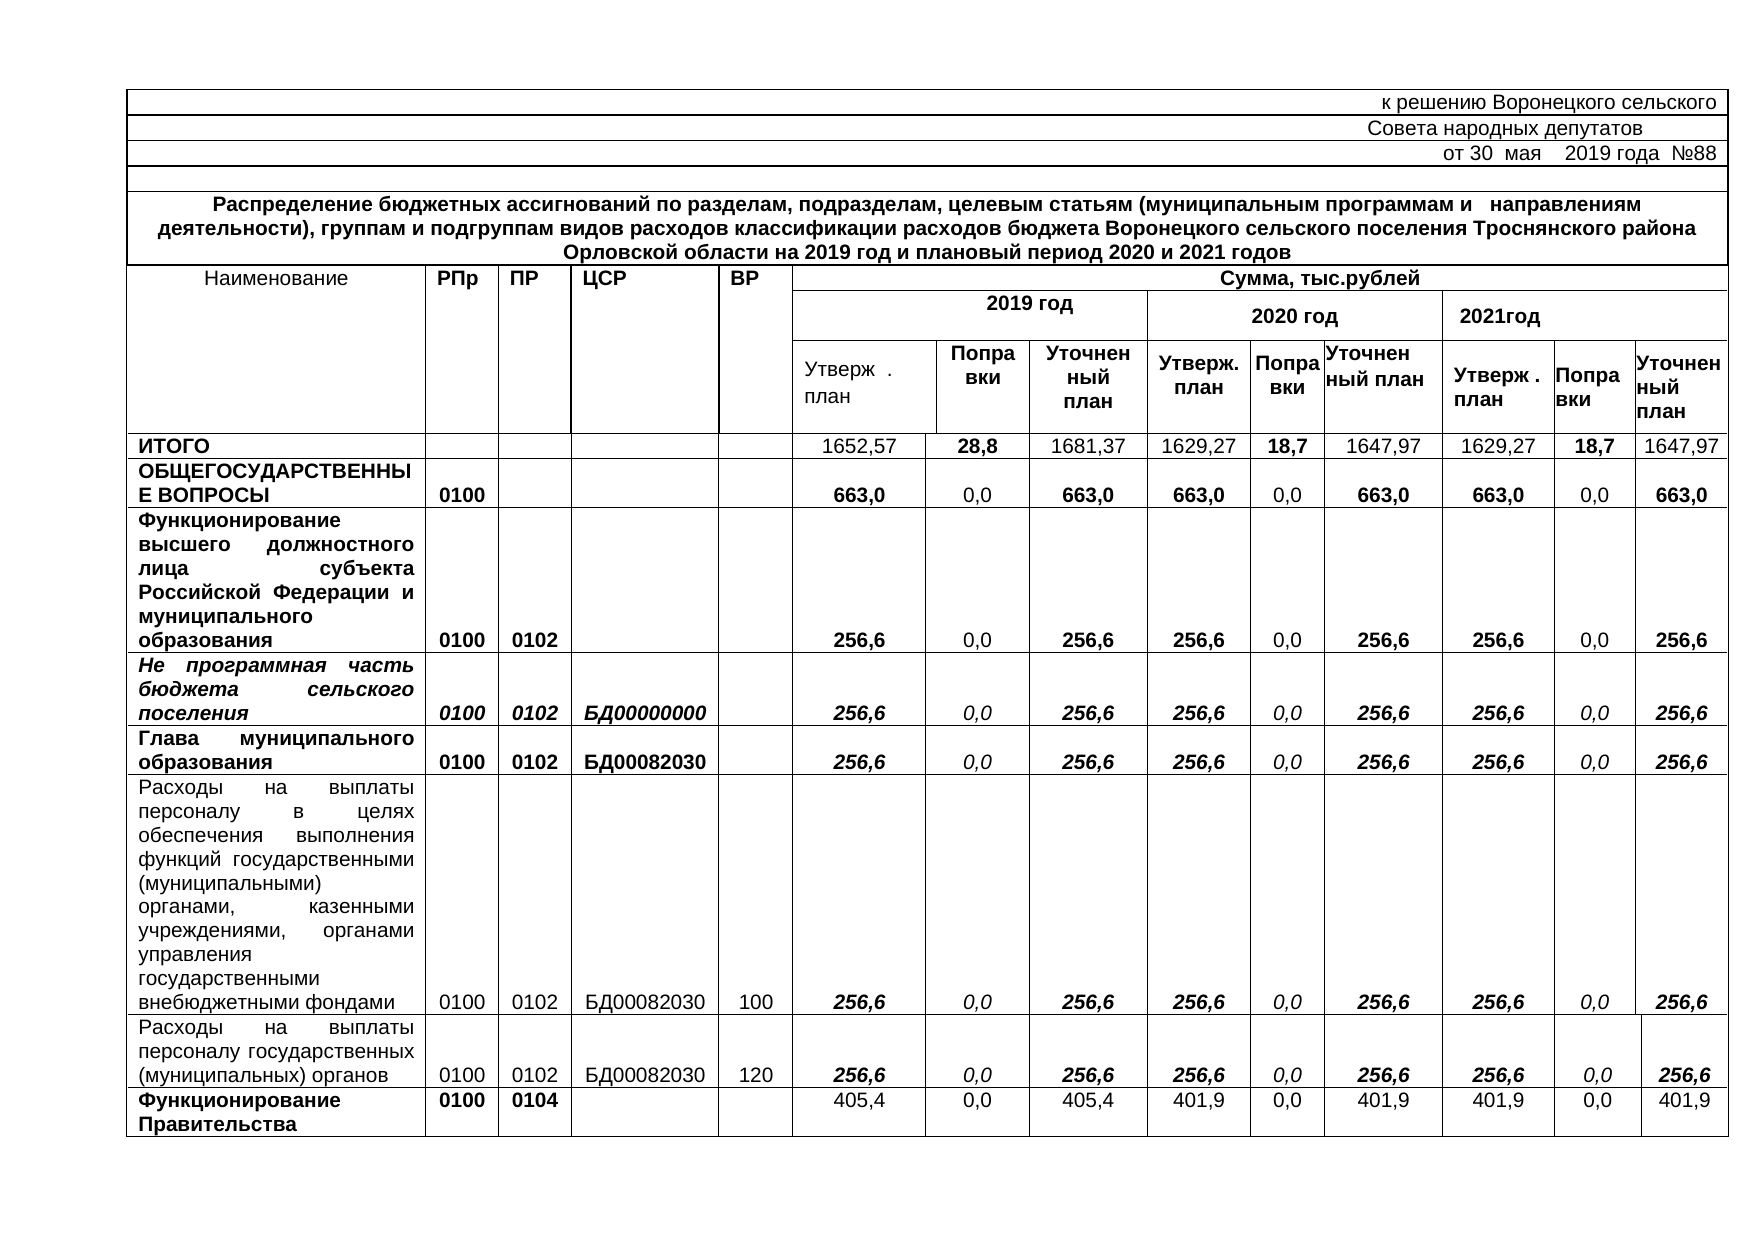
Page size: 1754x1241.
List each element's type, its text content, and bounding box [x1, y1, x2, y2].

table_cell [127, 1088, 425, 1136]
table_cell Уточнен ный план [1030, 341, 1147, 433]
table_cell 1629,27 [1443, 434, 1554, 458]
table_cell [719, 434, 792, 458]
table_cell 256,6 [1443, 1015, 1554, 1087]
table_cell Сумма, тыс.рублей [912, 266, 1728, 290]
table_cell 18,7 [1555, 434, 1635, 458]
table_cell 405,4 [793, 1088, 925, 1136]
table_cell 0,0 [1555, 508, 1635, 652]
table_cell 405,4 [1030, 1088, 1147, 1136]
table_cell 401,9 [1148, 1088, 1250, 1136]
table_cell Наименование [127, 266, 425, 433]
table_cell 0,0 [1251, 726, 1324, 773]
table_cell БД00082030 [572, 775, 718, 1014]
table_cell 0100 [426, 508, 498, 652]
table_cell 0102 [499, 775, 571, 1014]
table_cell 1647,97 [1325, 434, 1442, 458]
table_cell 0,0 [1251, 1088, 1324, 1136]
table_cell 256,6 [1325, 775, 1442, 1014]
table_cell 0100 [426, 726, 498, 773]
table_cell 0,0 [1555, 653, 1635, 724]
table_cell 256,6 [1325, 508, 1442, 652]
table_cell 256,6 [793, 508, 925, 652]
table_cell Попра вки [1251, 341, 1324, 433]
table_cell [499, 459, 571, 507]
table_cell 256,6 [1148, 653, 1250, 724]
table_cell Расходы на выплаты персоналу государственных (муниципальных) органов [127, 1015, 425, 1087]
table_cell 256,6 [1636, 774, 1728, 1014]
table_cell 256,6 [1148, 508, 1250, 652]
table_cell 256,6 [1325, 726, 1442, 773]
table_cell БД00000000 [572, 653, 718, 724]
table_cell [719, 1088, 792, 1136]
table_cell [572, 459, 718, 507]
table_cell 256,6 [793, 726, 925, 773]
table_cell Распределение бюджетных ассигнований по разделам, подразделам, целевым статьям (муниципальным программам и направлениям деятельности), группам и подгруппам видов расходов классификации расходов бюджета Воронецкого сельского поселения Троснянского района Орловской области на 2019 год и плановый период 2020 и 2021 годов [128, 192, 1727, 264]
table_cell 0100 [426, 775, 498, 1014]
table_cell 100 [719, 775, 792, 1014]
table_cell 663,0 [1636, 458, 1728, 507]
table_cell Совета народных депутатов [128, 116, 1727, 140]
table_cell [719, 459, 792, 507]
table_cell 0102 [499, 508, 571, 652]
table_cell [719, 653, 792, 724]
table_cell 663,0 [793, 459, 925, 507]
table_cell [572, 434, 718, 458]
table_cell 0,0 [926, 726, 1029, 773]
table_cell 256,6 [1642, 1014, 1728, 1087]
table_cell 0,0 [1251, 508, 1324, 652]
table_cell Утверж .план [1443, 341, 1554, 433]
table_cell 401,9 [1642, 1087, 1728, 1136]
table_cell БД00082030 [572, 726, 718, 773]
table_cell 0,0 [926, 459, 1029, 507]
table_cell 2020 год [1148, 291, 1442, 339]
table_cell 256,6 [1030, 726, 1147, 773]
table_cell 256,6 [1443, 653, 1554, 724]
table_cell 0102 [499, 653, 571, 724]
table_cell Попра вки [937, 341, 1029, 433]
table_cell [572, 508, 718, 652]
table_cell ВР [720, 266, 792, 433]
table_cell 256,6 [1636, 507, 1728, 652]
table_cell 0,0 [1251, 653, 1324, 724]
table_cell 0,0 [926, 775, 1029, 1014]
table_cell 256,6 [1443, 775, 1554, 1014]
table_cell 0102 [499, 726, 571, 773]
table_cell [793, 291, 912, 339]
table_cell 256,6 [1636, 725, 1728, 773]
table_cell 2019 год [912, 291, 1147, 339]
table_cell 0,0 [1555, 1088, 1641, 1136]
table_cell Попра вки [1555, 341, 1635, 433]
table_cell [793, 266, 912, 290]
table_cell 256,6 [1636, 652, 1728, 724]
table_cell 0104 [499, 1088, 571, 1136]
table_cell [128, 167, 1727, 191]
table_cell 1647,97 [1636, 433, 1728, 458]
table_cell 0100 [426, 459, 498, 507]
table_cell 256,6 [1443, 508, 1554, 652]
table_cell 256,6 [1030, 1015, 1147, 1087]
table_cell 0,0 [1555, 1015, 1641, 1087]
table_cell 256,6 [1148, 1015, 1250, 1087]
table_cell 256,6 [1148, 726, 1250, 773]
table_cell 0,0 [1251, 775, 1324, 1014]
table_cell 1652,57 [793, 434, 925, 458]
table_cell 401,9 [1325, 1088, 1442, 1136]
table_cell 0,0 [926, 1015, 1029, 1087]
table_cell 256,6 [1030, 508, 1147, 652]
table_cell 256,6 [1030, 653, 1147, 724]
table_cell [499, 434, 571, 458]
table_cell Не программная часть бюджета сельского поселения [127, 653, 425, 724]
table_cell 256,6 [1030, 775, 1147, 1014]
table_cell 256,6 [1148, 775, 1250, 1014]
table_cell 0100 [426, 1015, 498, 1087]
table_cell 256,6 [793, 1015, 925, 1087]
table_cell 256,6 [1325, 1015, 1442, 1087]
table_cell 0,0 [926, 653, 1029, 724]
table_cell [426, 434, 498, 458]
table_cell 0102 [499, 1015, 571, 1087]
table_cell [719, 508, 792, 652]
table_cell ИТОГО [127, 434, 425, 458]
table_cell 0,0 [926, 1088, 1029, 1136]
table_cell 0,0 [1251, 1015, 1324, 1087]
table_cell Уточнен ный план [1636, 340, 1728, 433]
table_cell 256,6 [793, 653, 925, 724]
table_cell к решению Воронецкого сельского [128, 90, 1727, 114]
table_cell 0,0 [926, 508, 1029, 652]
table_cell [912, 341, 936, 433]
table_cell 2021год [1443, 290, 1728, 339]
table_cell Утверж .план [793, 341, 912, 433]
table_cell 0,0 [1555, 459, 1635, 507]
table_cell 663,0 [1443, 459, 1554, 507]
table_cell 0,0 [1555, 775, 1635, 1014]
table_cell 256,6 [1443, 726, 1554, 773]
table_cell 663,0 [1148, 459, 1250, 507]
table_cell 18,7 [1251, 434, 1324, 458]
table_cell Уточнен ный план [1325, 341, 1442, 433]
table_cell ЦСР [572, 266, 718, 433]
table_cell РПр [426, 266, 498, 433]
table_cell 0100 [426, 1088, 498, 1136]
table_cell 256,6 [1325, 653, 1442, 724]
table_cell Глава муниципального образования [127, 726, 425, 773]
table_cell [572, 1088, 718, 1136]
table_cell 663,0 [1325, 459, 1442, 507]
table_cell [719, 726, 792, 773]
table_cell 256,6 [793, 775, 925, 1014]
table_cell от 30 мая 2019 года №88 [128, 141, 1727, 165]
table_cell 1629,27 [1148, 434, 1250, 458]
table_cell 663,0 [1030, 459, 1147, 507]
table_cell 1681,37 [1030, 434, 1147, 458]
table_cell 0100 [426, 653, 498, 724]
table_cell Функционирование высшего должностного лица субъекта Российской Федерации и муниципального образования [127, 508, 425, 652]
table_cell Утверж. план [1148, 341, 1250, 433]
table_cell 401,9 [1443, 1088, 1554, 1136]
table_cell 0,0 [1555, 726, 1635, 773]
table_cell ОБЩЕГОСУДАРСТВЕННЫЕ ВОПРОСЫ [127, 459, 425, 507]
table_cell БД00082030 [572, 1015, 718, 1087]
table_cell 0,0 [1251, 459, 1324, 507]
table_cell 120 [719, 1015, 792, 1087]
table_cell ПР [499, 266, 570, 433]
table_cell 28,8 [926, 434, 1029, 458]
